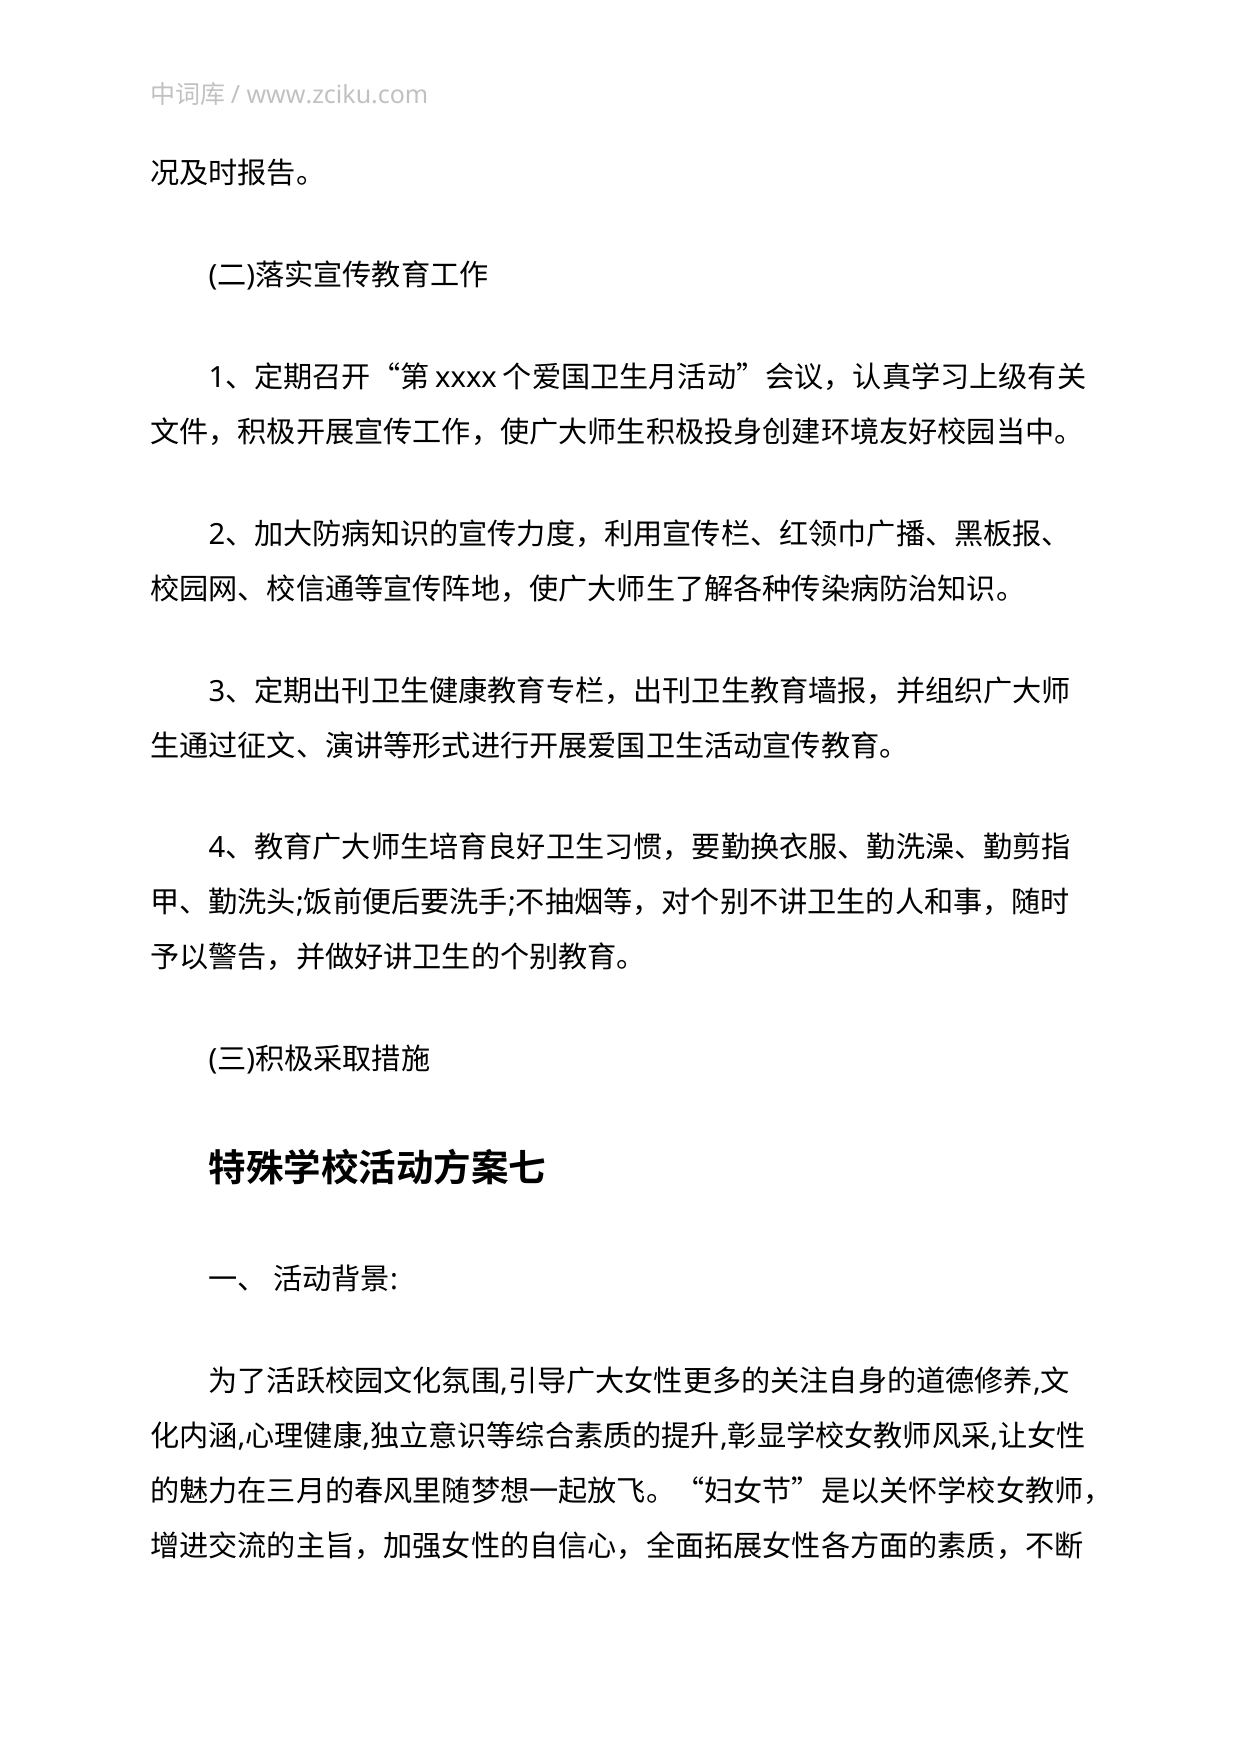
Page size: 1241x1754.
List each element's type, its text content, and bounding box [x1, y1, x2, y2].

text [150, 150, 1090, 192]
text (三)积极采取措施 [150, 1036, 1090, 1078]
text (二)落实宣传教育工作 [150, 252, 1090, 294]
text 3、定期出刊卫生健康教育专栏，出刊卫生教育墙报，并组织广大师生通过征文、演讲等形式进行开展爱国卫生活动宣传教育。 [150, 667, 1090, 764]
text 特殊学校活动方案七 [150, 1138, 1090, 1192]
text 1、定期召开“第xxxx个爱国卫生月活动”会议，认真学习上级有关文件，积极开展宣传工作，使广大师生积极投身创建环境友好校园当中。 [150, 354, 1090, 451]
text 2、加大防病知识的宣传力度，利用宣传栏、红领巾广播、黑板报、校园网、校信通等宣传阵地，使广大师生了解各种传染病防治知识。 [150, 511, 1090, 608]
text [150, 1357, 1090, 1564]
text 4、教育广大师生培育良好卫生习惯，要勤换衣服、勤洗澡、勤剪指甲、勤洗头;饭前便后要洗手;不抽烟等，对个别不讲卫生的人和事，随时予以警告，并做好讲卫生的个别教育。 [150, 824, 1090, 976]
text 一、 活动背景: [150, 1255, 1090, 1298]
